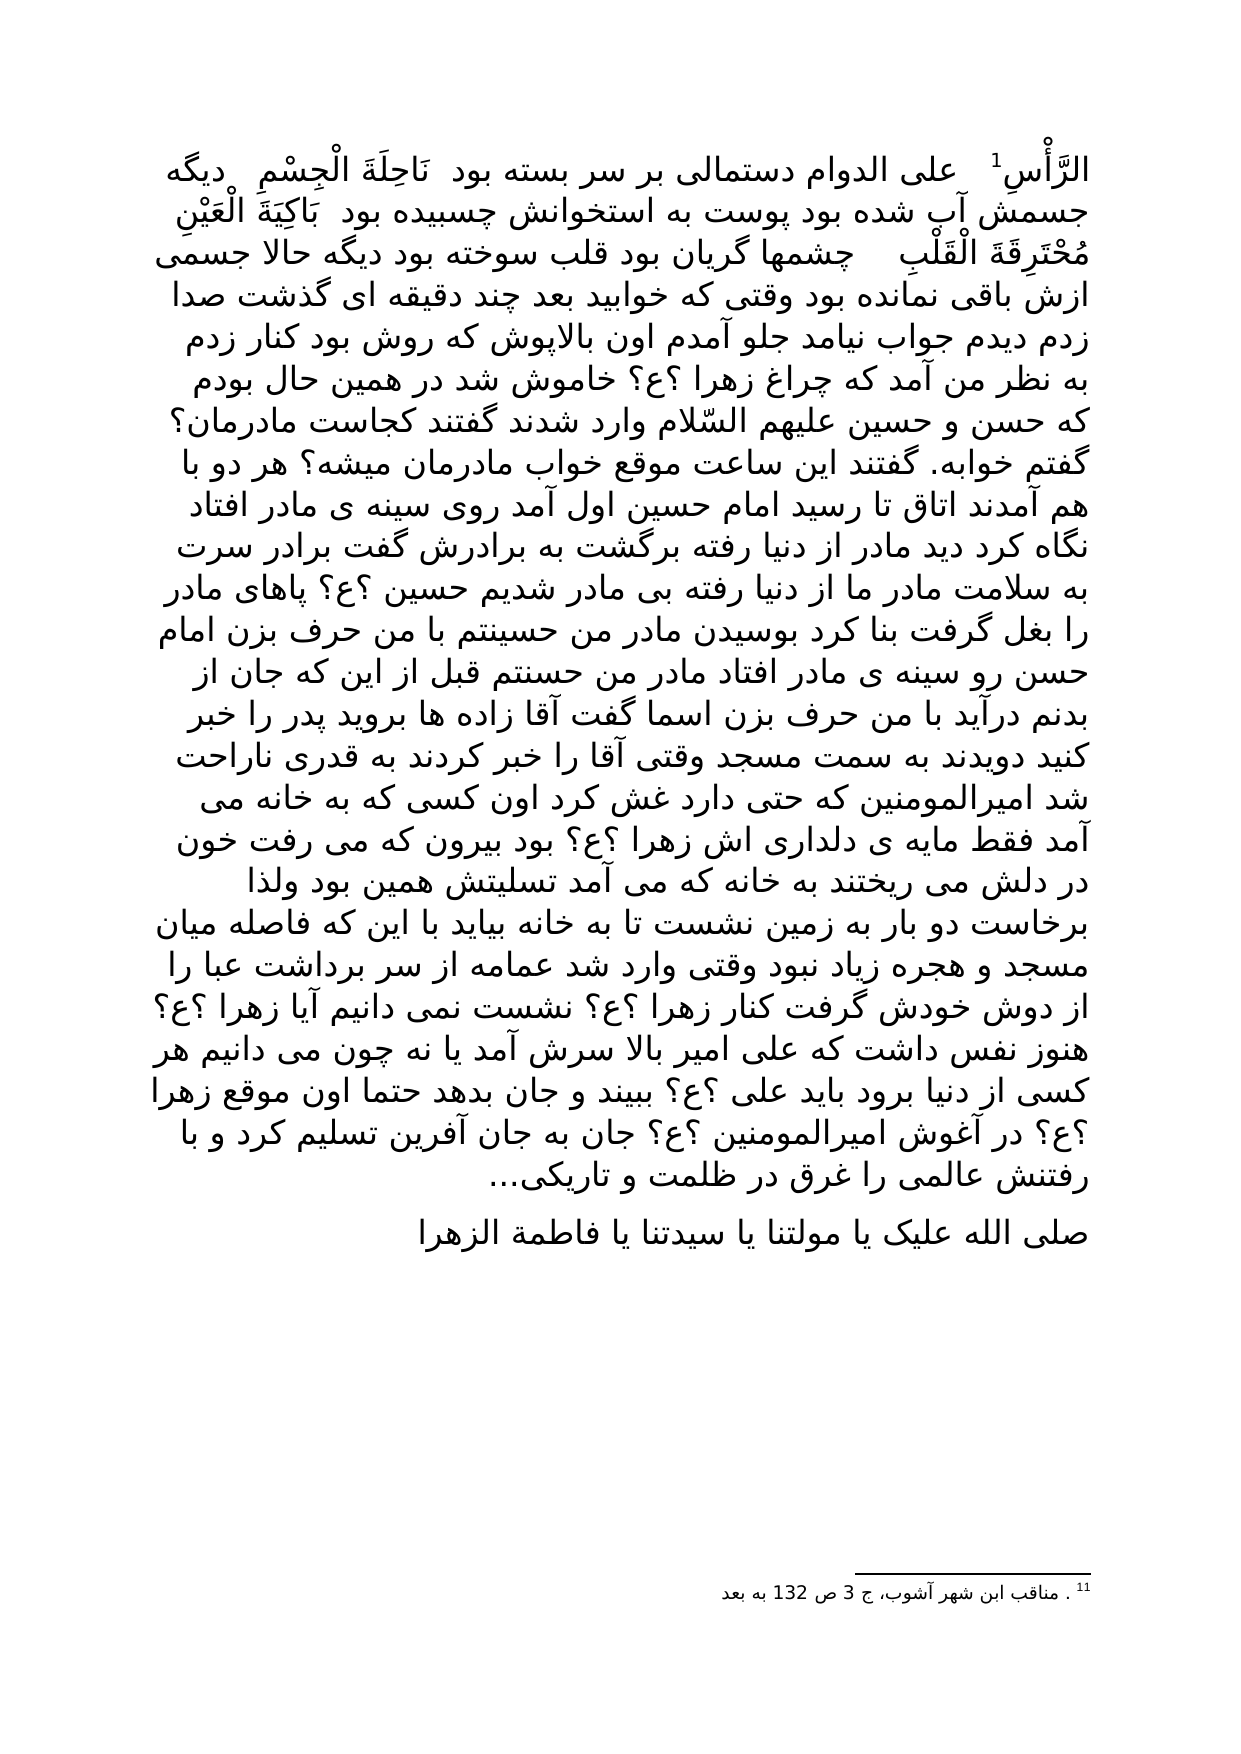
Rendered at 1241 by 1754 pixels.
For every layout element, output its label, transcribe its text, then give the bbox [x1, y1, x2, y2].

text صلی الله علیک یا مولتنا یا سیدتنا یا فاطمة الزهرا [150, 1213, 1090, 1252]
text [150, 150, 1090, 1194]
